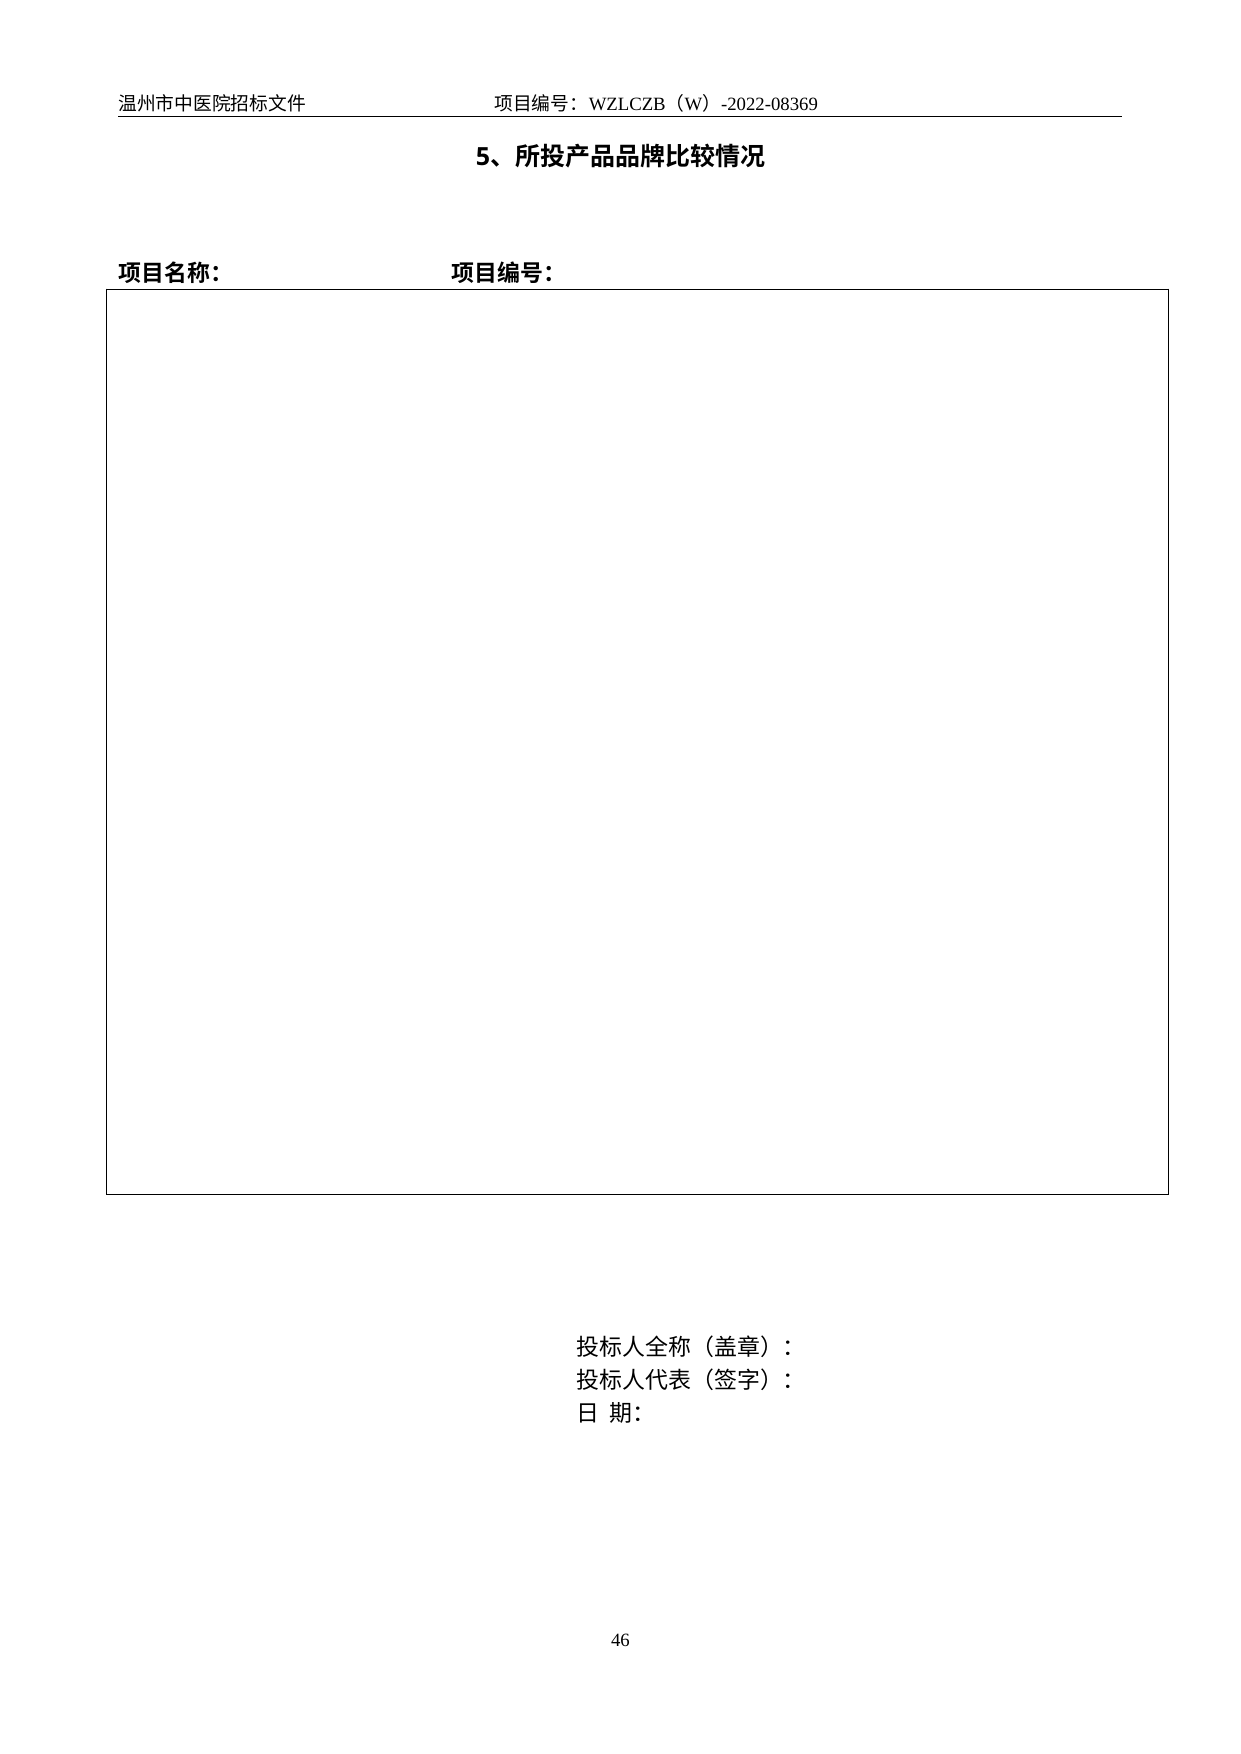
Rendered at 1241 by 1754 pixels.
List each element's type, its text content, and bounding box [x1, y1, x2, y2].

table_header [107, 290, 1168, 1193]
text 5、所投产品品牌比较情况 [118, 121, 1122, 188]
text 投标人代表（签字）： [118, 1362, 1122, 1395]
text 投标人全称（盖章）： [118, 1328, 1122, 1362]
text 项目名称： 项目编号： [118, 255, 1122, 288]
text 日 期： [118, 1395, 1122, 1428]
